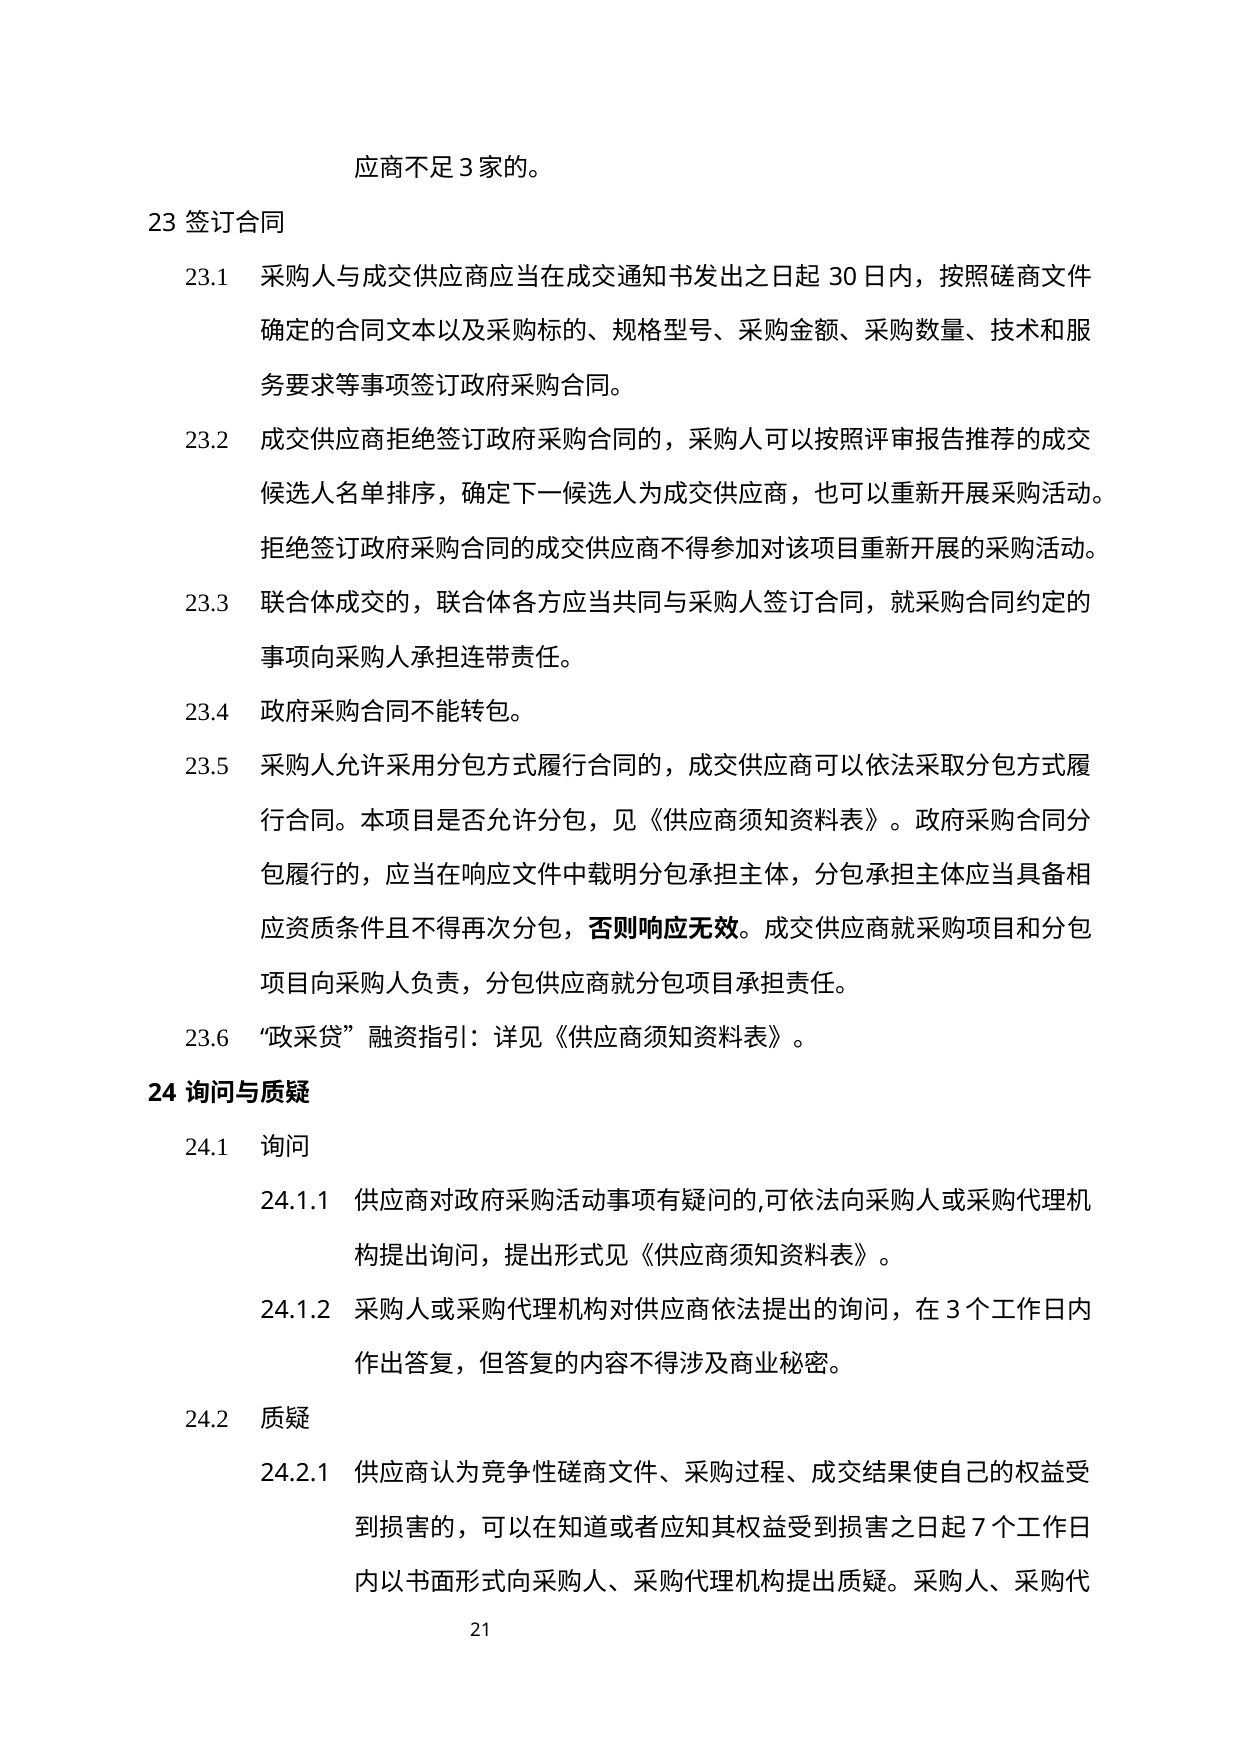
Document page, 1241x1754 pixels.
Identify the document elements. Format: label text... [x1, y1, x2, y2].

list 询问与质疑 [148, 1072, 1093, 1108]
list 质疑 [185, 1398, 1093, 1434]
list 政府采购合同不能转包。 [185, 691, 1093, 728]
list 采购人允许采用分包方式履行合同的，成交供应商可以依法采取分包方式履行合同。本项目是否允许分包，见《供应商须知资料表》。政府采购合同分包履行的，应当在响应文件中载明分包承担主体，分包承担主体应当具备相应资质条件且不得再次分包，否则响应无效。成交供应商就采购项目和分包项目向采购人负责，分包供应商就分包项目承担责任。 [185, 746, 1093, 999]
list 采购人或采购代理机构对供应商依法提出的询问，在3个工作日内作出答复，但答复的内容不得涉及商业秘密。 [260, 1289, 1093, 1380]
list 采购人与成交供应商应当在成交通知书发出之日起30日内，按照磋商文件确定的合同文本以及采购标的、规格型号、采购金额、采购数量、技术和服务要求等事项签订政府采购合同。 [185, 256, 1093, 401]
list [260, 1453, 1093, 1598]
list 联合体成交的，联合体各方应当共同与采购人签订合同，就采购合同约定的事项向采购人承担连带责任。 [185, 583, 1093, 673]
list 询问 [185, 1126, 1093, 1163]
list “政采贷”融资指引：详见《供应商须知资料表》。 [185, 1018, 1093, 1054]
list 签订合同 [148, 202, 1093, 238]
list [260, 148, 1093, 184]
list 成交供应商拒绝签订政府采购合同的，采购人可以按照评审报告推荐的成交候选人名单排序，确定下一候选人为成交供应商，也可以重新开展采购活动。拒绝签订政府采购合同的成交供应商不得参加对该项目重新开展的采购活动。 [185, 419, 1093, 564]
list 供应商对政府采购活动事项有疑问的,可依法向采购人或采购代理机构提出询问，提出形式见《供应商须知资料表》。 [260, 1181, 1093, 1271]
